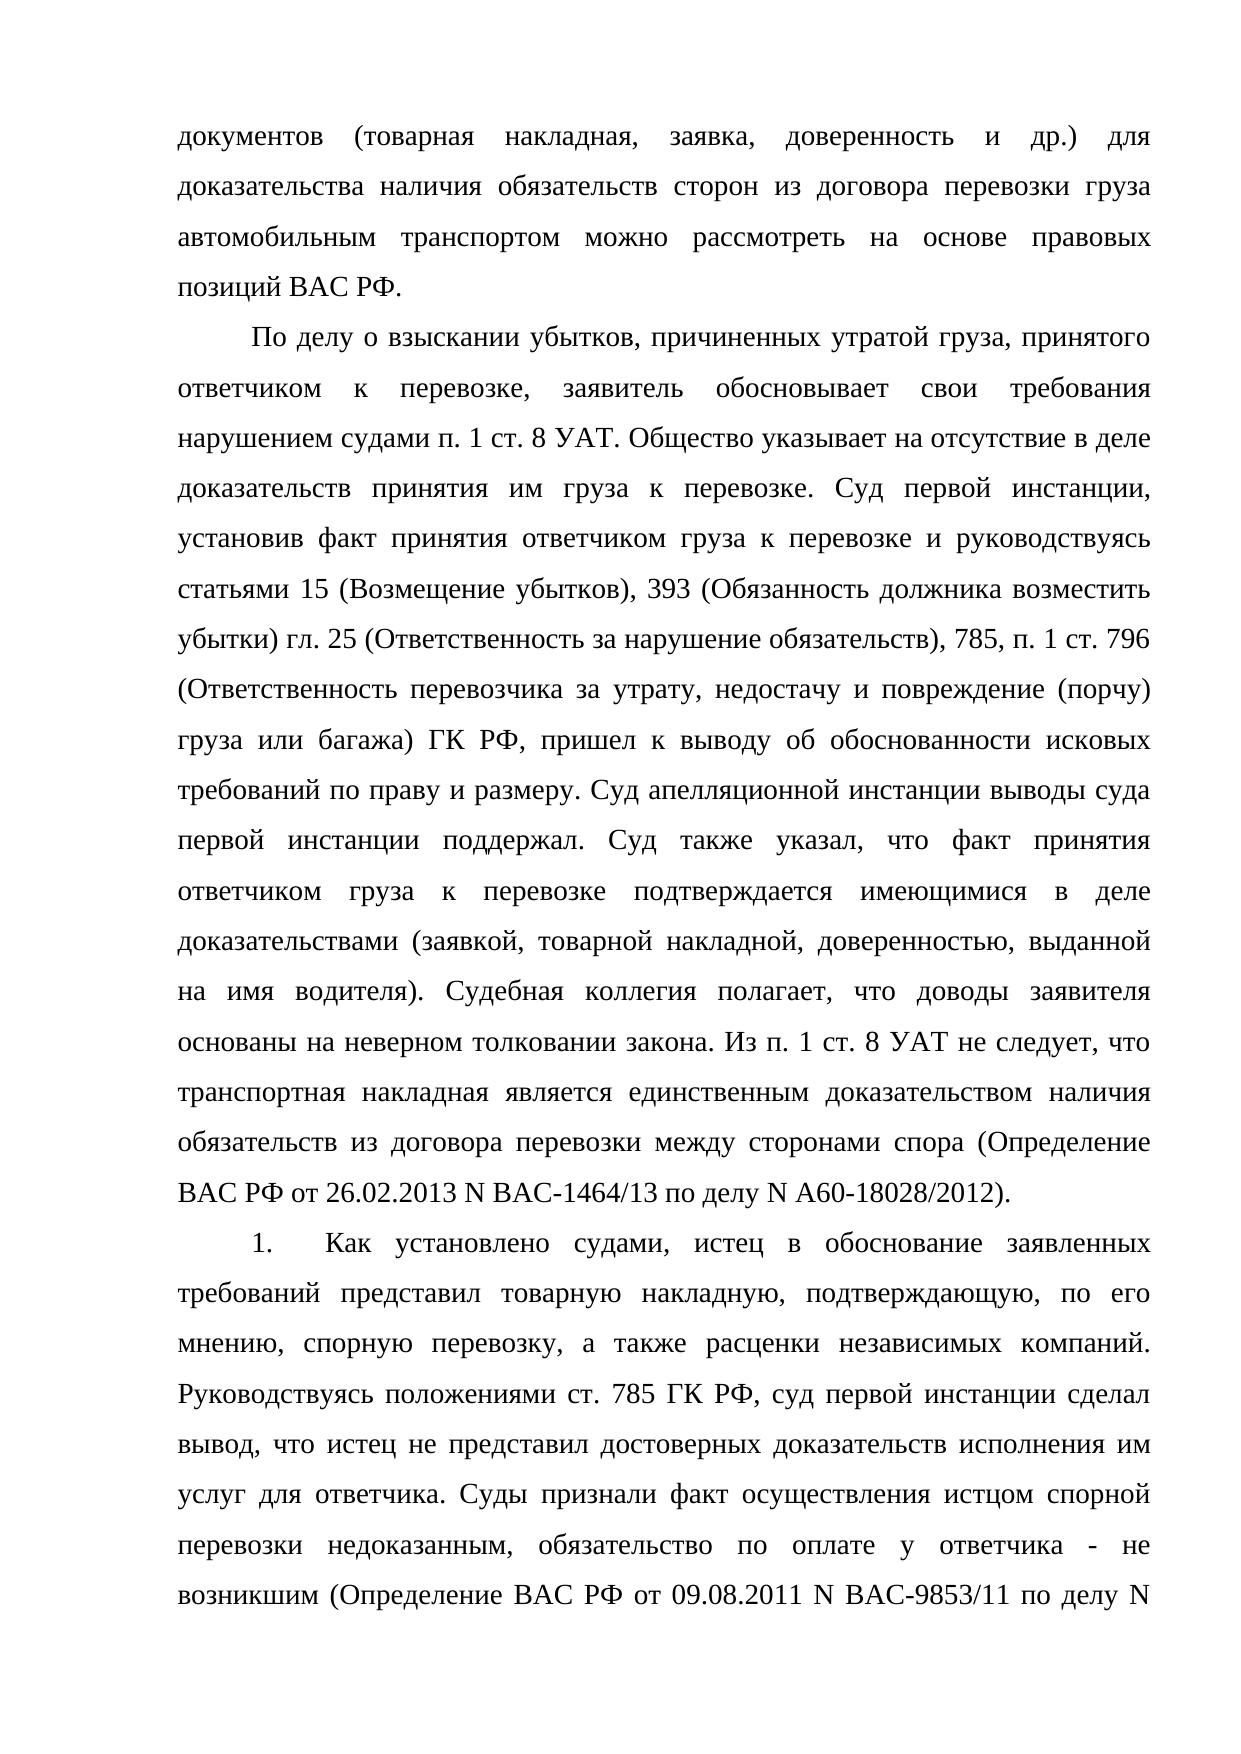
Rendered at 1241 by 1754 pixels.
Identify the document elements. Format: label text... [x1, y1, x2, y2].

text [177, 1225, 1152, 1611]
text По делу о взыскании убытков, причиненных утратой груза, принятого ответчиком к перевозке, заявитель обосновывает свои требования нарушением судами п. 1 ст. 8 УАТ. Общество указывает на отсутствие в деле доказательств принятия им груза к перевозке. Суд первой инстанции, установив факт принятия ответчиком груза к перевозке и руководствуясь статьями 15 (Возмещение убытков), 393 (Обязанность должника возместить убытки) гл. 25 (Ответственность за нарушение обязательств), 785, п. 1 ст. 796 (Ответственность перевозчика за утрату, недостачу и повреждение (порчу) груза или багажа) ГК РФ, пришел к выводу об обоснованности исковых требований по праву и размеру. Суд апелляционной инстанции выводы суда первой инстанции поддержал. Суд также указал, что факт принятия ответчиком груза к перевозке подтверждается имеющимися в деле доказательствами (заявкой, товарной накладной, доверенностью, выданной на имя водителя). Судебная коллегия полагает, что доводы заявителя основаны на неверном толковании закона. Из п. 1 ст. 8 УАТ не следует, что транспортная накладная является единственным доказательством наличия обязательств из договора перевозки между сторонами спора (Определение ВАС РФ от 26.02.2013 N ВАС-1464/13 по делу N А60-18028/2012). [177, 319, 1152, 1208]
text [177, 118, 1152, 303]
